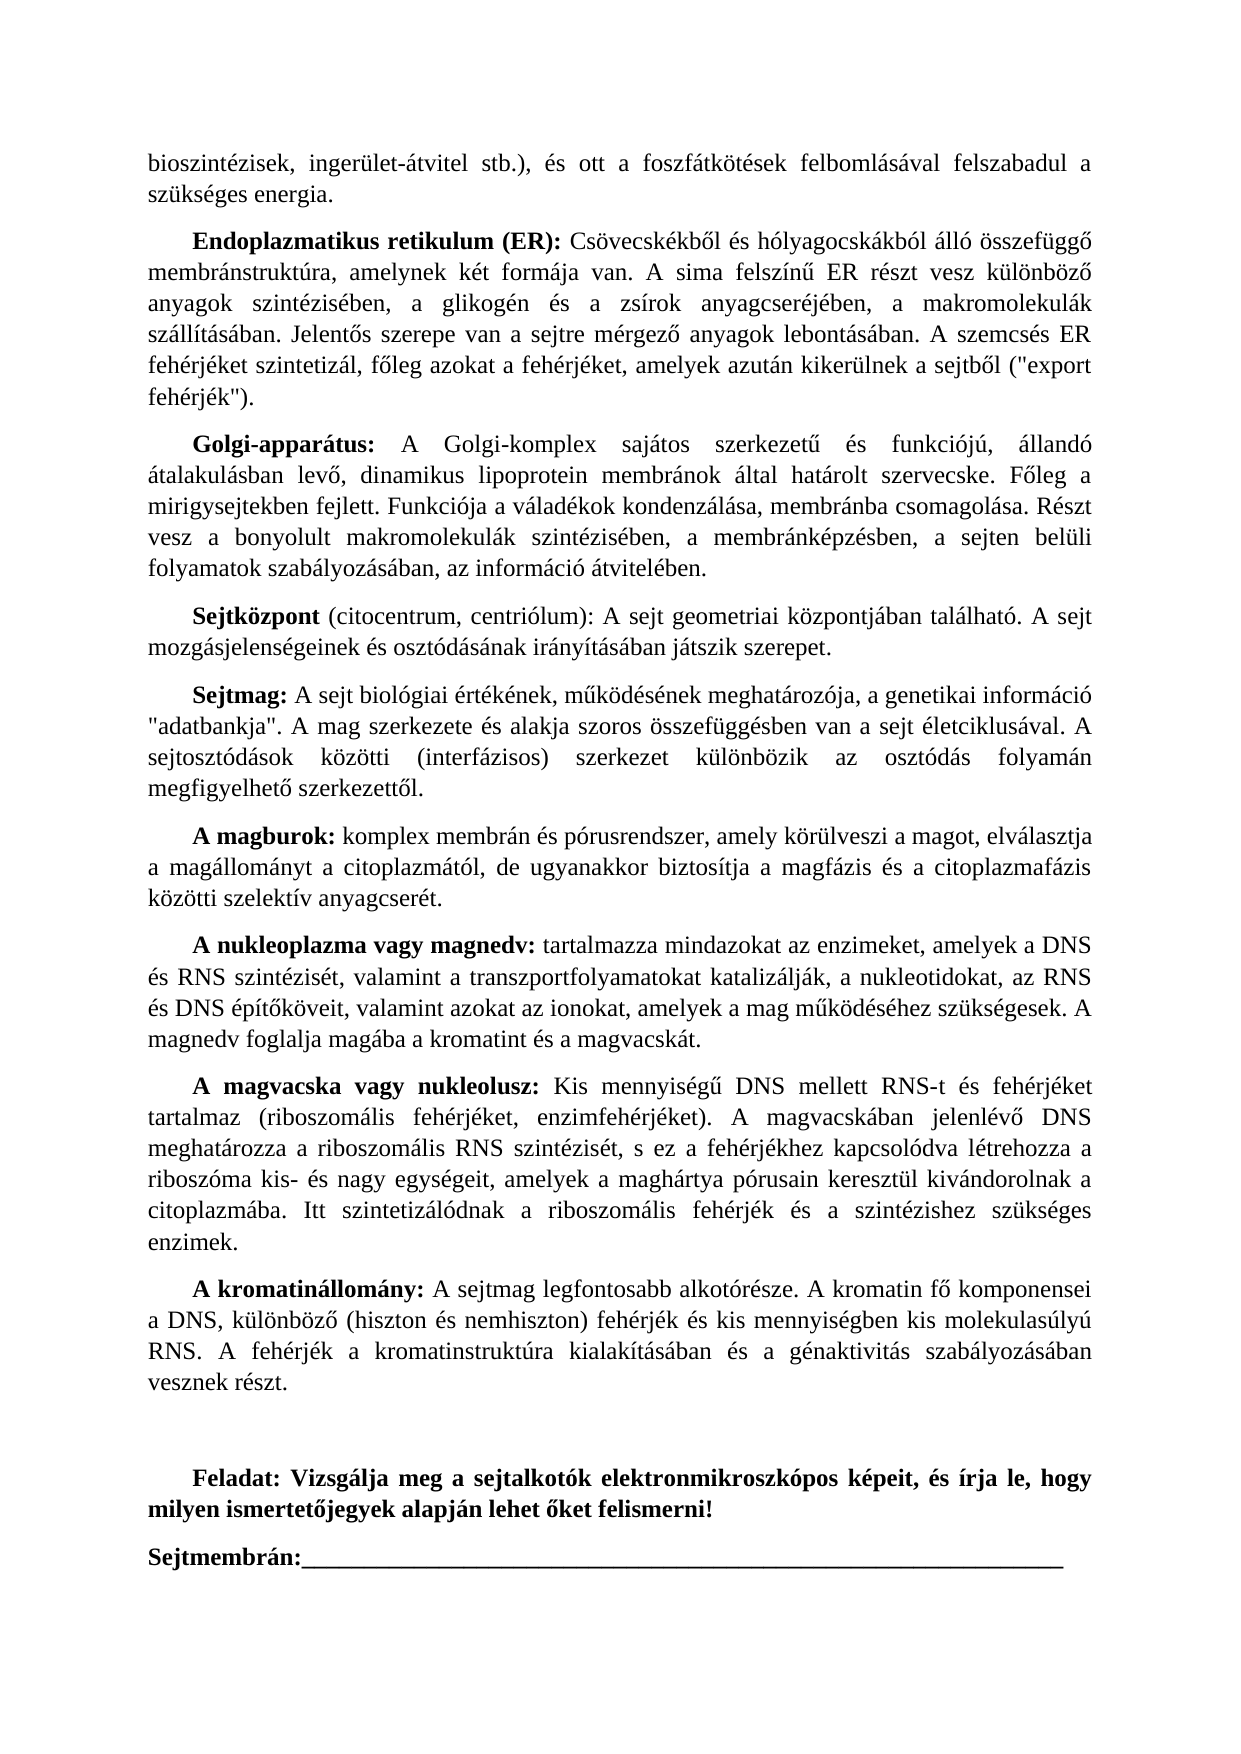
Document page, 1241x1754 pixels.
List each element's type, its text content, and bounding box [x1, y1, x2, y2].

text A nukleoplazma vagy magnedv: tartalmazza mindazokat az enzimeket, amelyek a DNS és RNS szintézisét, valamint a transzportfolyamatokat katalizálják, a nukleotidokat, az RNS és DNS építőköveit, valamint azokat az ionokat, amelyek a mag működéséhez szükségesek. A magnedv foglalja magába a kromatint és a magvacskát. [148, 931, 1093, 1052]
text A magvacska vagy nukleolusz: Kis mennyiségű DNS mellett RNS-t és fehérjéket tartalmaz (riboszomális fehérjéket, enzimfehérjéket). A magvacskában jelenlévő DNS meghatározza a riboszomális RNS szintézisét, s ez a fehérjékhez kapcsolódva létrehozza a riboszóma kis- és nagy egységeit, amelyek a maghártya pórusain keresztül kivándorolnak a citoplazmába. Itt szintetizálódnak a riboszomális fehérjék és a szintézishez szükséges enzimek. [148, 1071, 1093, 1255]
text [148, 148, 1093, 207]
text A magburok: komplex membrán és pórusrendszer, amely körülveszi a magot, elválasztja a magállományt a citoplazmától, de ugyanakkor biztosítja a magfázis és a citoplazmafázis közötti szelektív anyagcserét. [148, 821, 1093, 912]
text Feladat: Vizsgálja meg a sejtalkotók elektronmikroszkópos képeit, és írja le, hogy milyen ismertetőjegyek alapján lehet őket felismerni! [148, 1463, 1093, 1523]
text Sejtmembrán: [148, 1542, 1093, 1570]
text Sejtmag: A sejt biológiai értékének, működésének meghatározója, a genetikai információ "adatbankja". A mag szerkezete és alakja szoros összefüggésben van a sejt életciklusával. A sejtosztódások közötti (interfázisos) szerkezet különbözik az osztódás folyamán megfigyelhető szerkezettől. [148, 680, 1093, 802]
text Golgi-apparátus: A Golgi-komplex sajátos szerkezetű és funkciójú, állandó átalakulásban levő, dinamikus lipoprotein membránok által határolt szervecske. Főleg a mirigysejtekben fejlett. Funkciója a váladékok kondenzálása, membránba csomagolása. Részt vesz a bonyolult makromolekulák szintézisében, a membránképzésben, a sejten belüli folyamatok szabályozásában, az információ átvitelében. [148, 429, 1093, 582]
text A kromatinállomány: A sejtmag legfontosabb alkotórésze. A kromatin fő komponensei a DNS, különböző (hiszton és nemhiszton) fehérjék és kis mennyiségben kis molekulasúlyú RNS. A fehérjék a kromatinstruktúra kialakításában és a génaktivitás szabályozásában vesznek részt. [148, 1274, 1093, 1396]
text Endoplazmatikus retikulum (ER): Csövecskékből és hólyagocskákból álló összefüggő membránstruktúra, amelynek két formája van. A sima felszínű ER részt vesz különböző anyagok szintézisében, a glikogén és a zsírok anyagcseréjében, a makromolekulák szállításában. Jelentős szerepe van a sejtre mérgező anyagok lebontásában. A szemcsés ER fehérjéket szintetizál, főleg azokat a fehérjéket, amelyek azután kikerülnek a sejtből ("export fehérjék"). [148, 226, 1093, 410]
text Sejtközpont (citocentrum, centriólum): A sejt geometriai központjában található. A sejt mozgásjelenségeinek és osztódásának irányításában játszik szerepet. [148, 601, 1093, 661]
